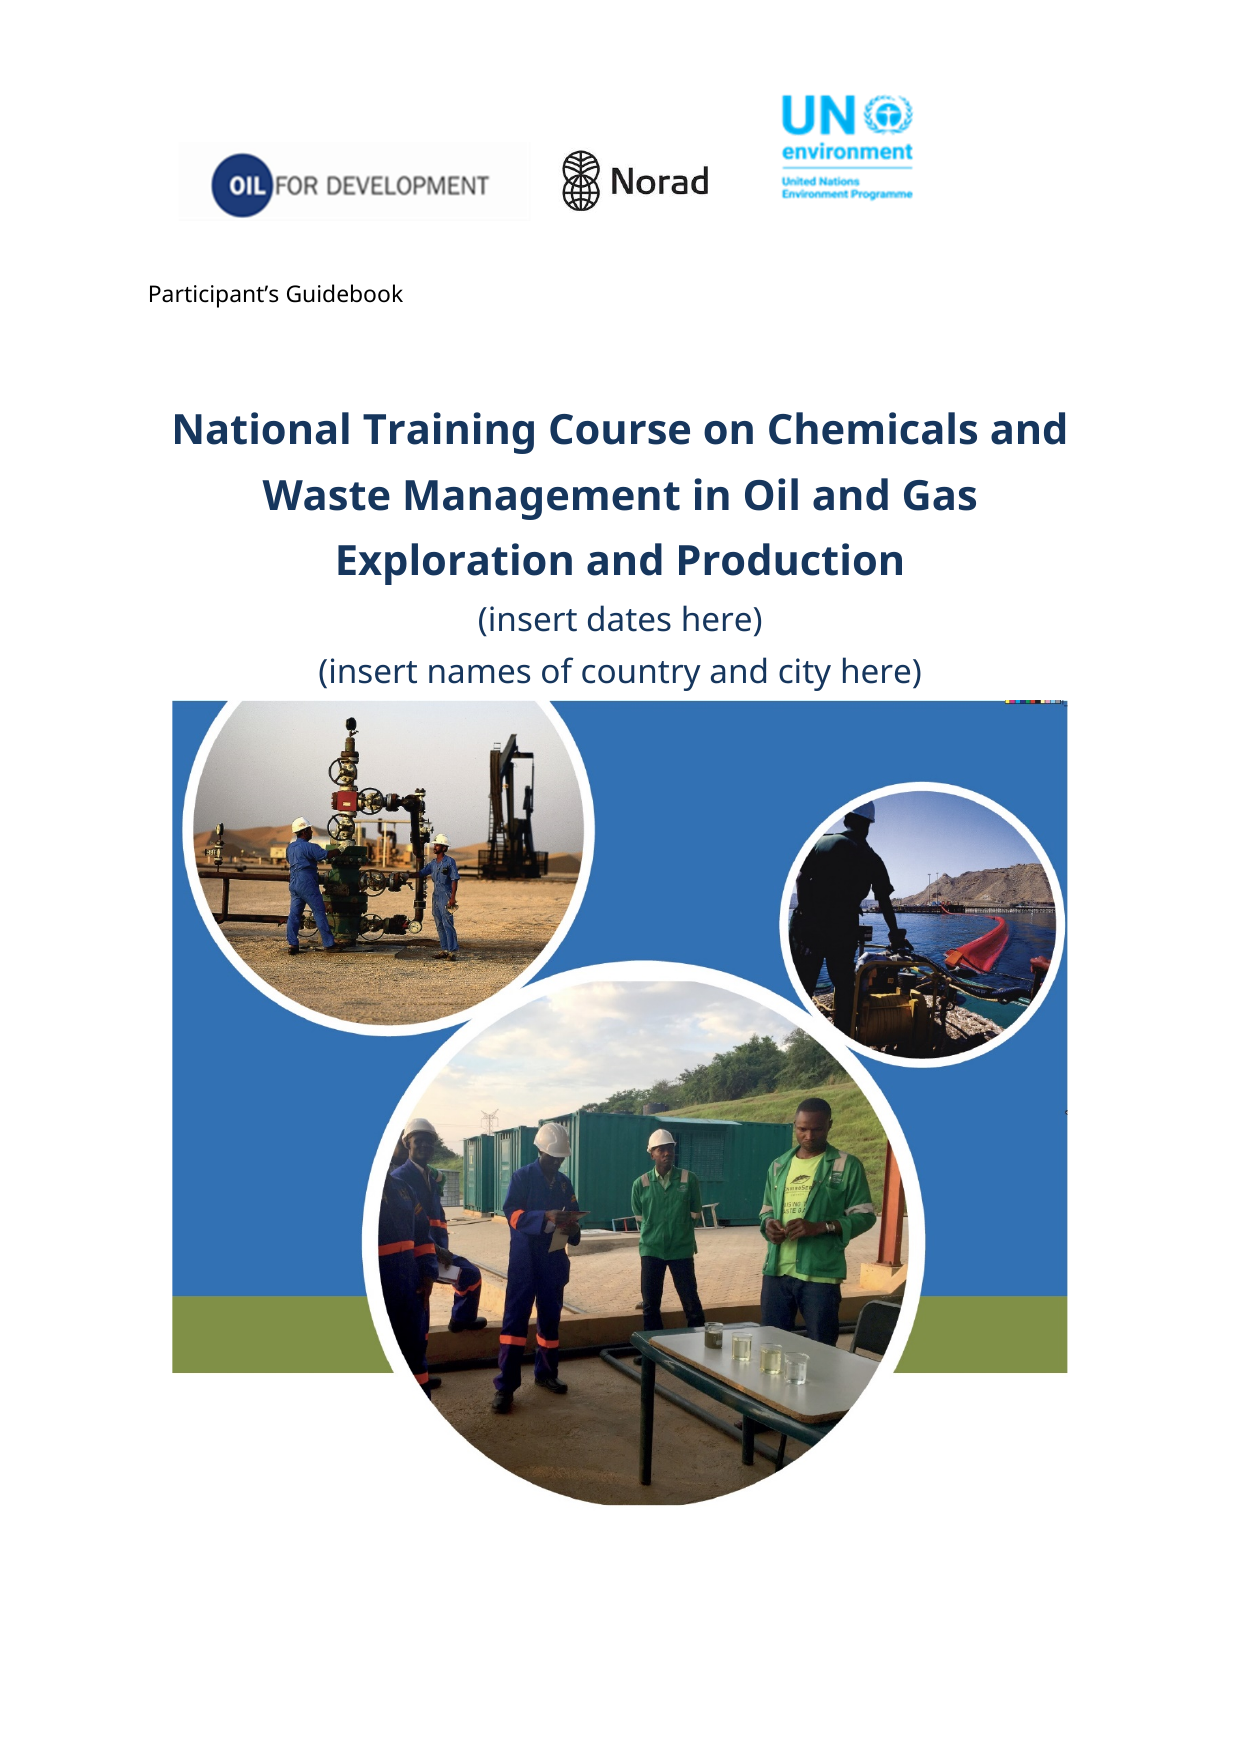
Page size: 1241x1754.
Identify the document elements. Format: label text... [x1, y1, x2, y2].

text (insert names of country and city here) [148, 648, 1092, 693]
text (insert dates here) [148, 596, 1092, 641]
picture [759, 73, 938, 222]
text National Training Course on Chemicals and Waste Management in Oil and Gas Exploration and Production [148, 400, 1092, 587]
text Participant’s Guidebook [148, 278, 1092, 309]
picture [178, 142, 532, 222]
picture [552, 141, 719, 222]
picture [172, 700, 1068, 1512]
